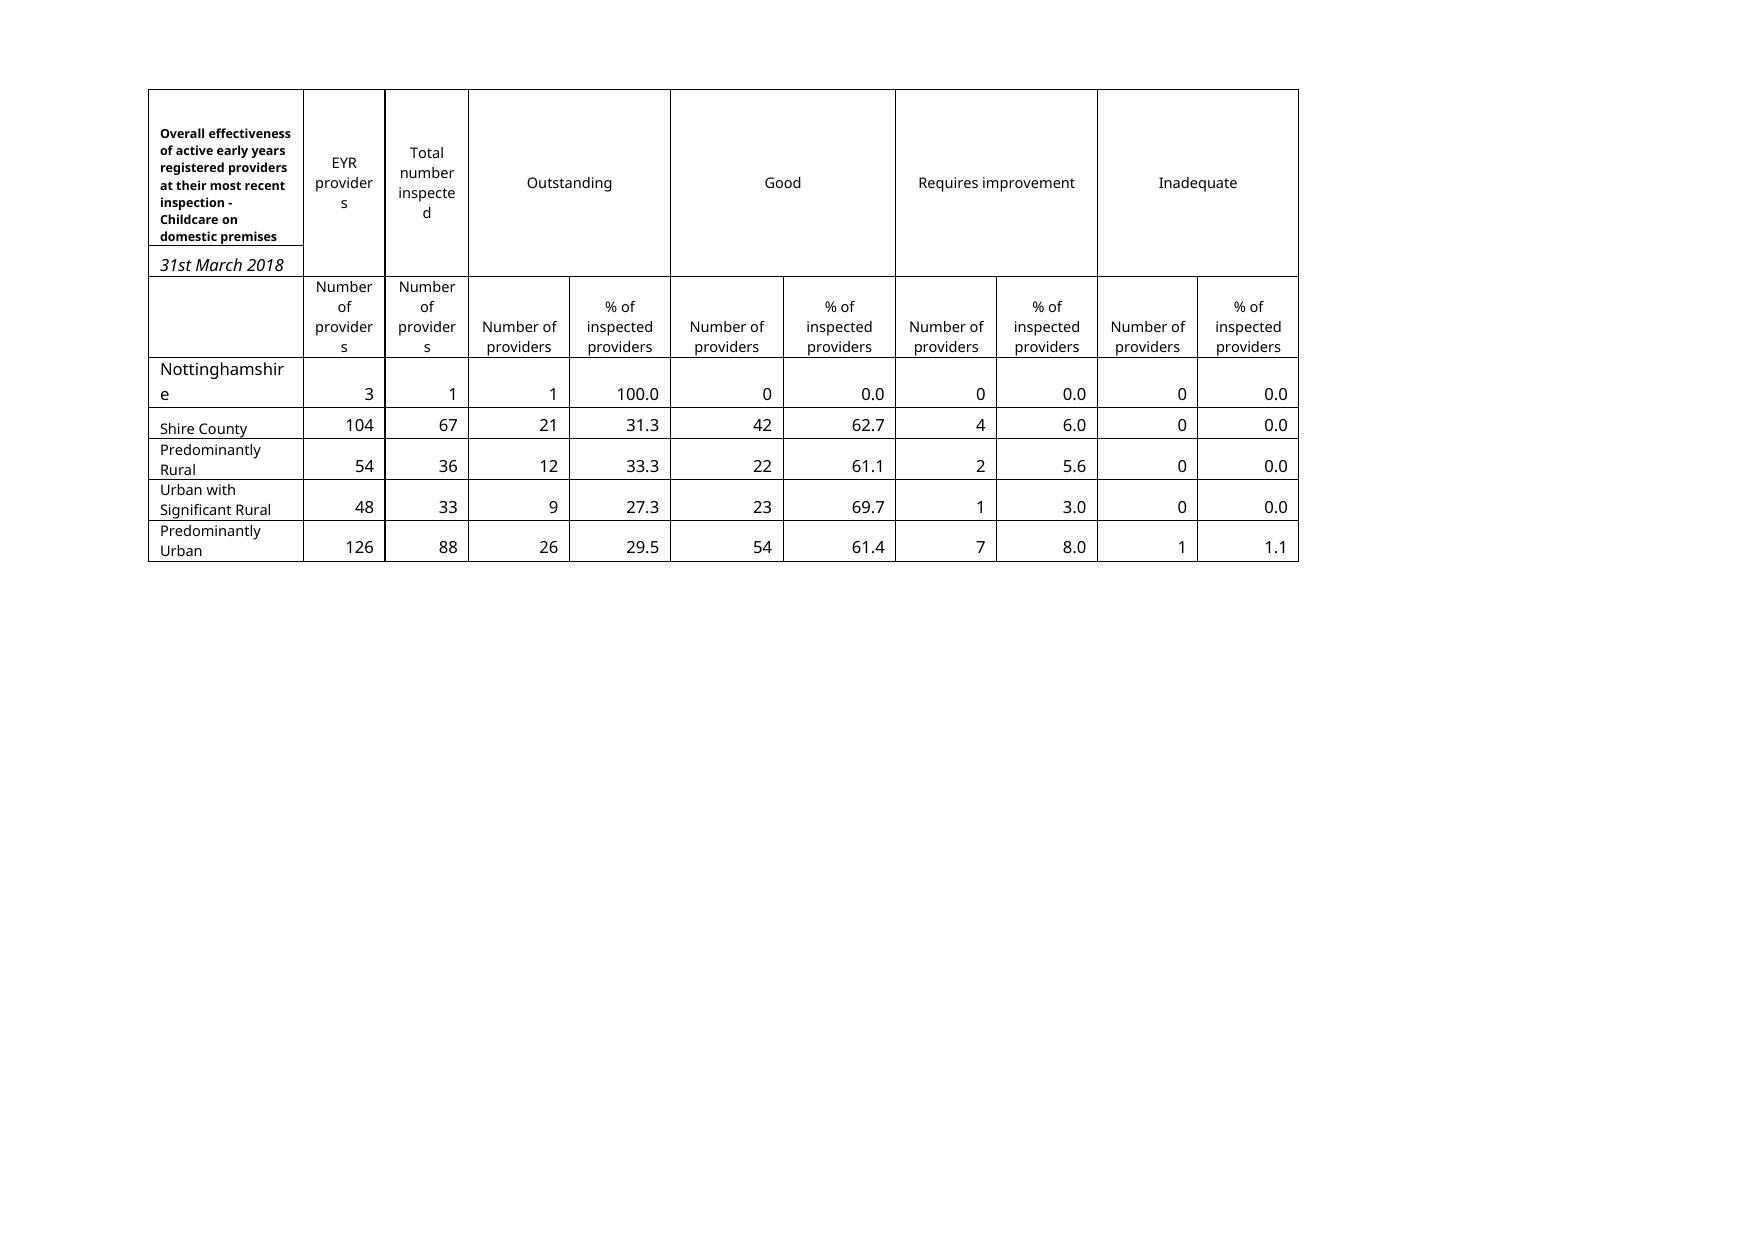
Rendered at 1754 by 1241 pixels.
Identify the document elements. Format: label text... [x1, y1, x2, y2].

table_cell 54 [304, 439, 384, 479]
table_cell Number of providers [896, 277, 996, 357]
table_cell 61.4 [784, 521, 895, 561]
table_cell Urban with Significant Rural [149, 480, 303, 520]
table_cell 33 [386, 480, 468, 520]
table_cell 0 [1098, 480, 1197, 520]
table_cell 61.1 [784, 439, 895, 479]
table_cell 0 [1098, 358, 1197, 407]
table_cell % of inspected providers [570, 277, 670, 357]
table_cell 0 [1098, 439, 1197, 479]
table_cell 31.3 [570, 408, 670, 438]
table_cell 54 [671, 521, 783, 561]
table_cell 21 [469, 408, 569, 438]
table_cell 5.6 [997, 439, 1097, 479]
table_cell 67 [386, 408, 468, 438]
table_cell 100.0 [570, 358, 670, 407]
table_cell % of inspected providers [1198, 277, 1298, 357]
table_cell 3 [304, 358, 384, 407]
table_cell Shire County [149, 408, 303, 438]
table_cell Good [671, 90, 895, 276]
table_cell 1 [469, 358, 569, 407]
table_cell 3.0 [997, 480, 1097, 520]
table_cell Number of providers [671, 277, 783, 357]
table_cell 1 [896, 480, 996, 520]
table_cell 1.1 [1198, 521, 1298, 561]
table_cell 22 [671, 439, 783, 479]
table_cell % of inspected providers [784, 277, 895, 357]
table_cell 0.0 [1198, 480, 1298, 520]
table_cell 8.0 [997, 521, 1097, 561]
table_cell 6.0 [997, 408, 1097, 438]
table_cell 48 [304, 480, 384, 520]
table_cell 23 [671, 480, 783, 520]
table_cell EYR providers [304, 90, 384, 276]
table_cell 29.5 [570, 521, 670, 561]
table_cell Overall effectiveness of active early years registered providers at their most recent inspection - Childcare on domestic premises [149, 90, 303, 245]
table_cell 0 [1098, 408, 1197, 438]
table_cell % of inspected providers [997, 277, 1097, 357]
table_cell 0.0 [1198, 358, 1298, 407]
table_cell 1 [1098, 521, 1197, 561]
table_cell Number of providers [469, 277, 569, 357]
table_cell 36 [386, 439, 468, 479]
table_cell 12 [469, 439, 569, 479]
table_cell Number of providers [386, 277, 468, 357]
table_cell 4 [896, 408, 996, 438]
table_cell 69.7 [784, 480, 895, 520]
table_cell 7 [896, 521, 996, 561]
table_cell 2 [896, 439, 996, 479]
table_cell 31st March 2018 [149, 246, 303, 276]
table_cell 26 [469, 521, 569, 561]
table_cell Predominantly Urban [149, 521, 303, 561]
table_cell 0 [671, 358, 783, 407]
table_cell 62.7 [784, 408, 895, 438]
table_cell 33.3 [570, 439, 670, 479]
table_cell 126 [304, 521, 384, 561]
table_cell 0.0 [1198, 439, 1298, 479]
table_cell 88 [386, 521, 468, 561]
table_cell Requires improvement [896, 90, 1097, 276]
table_cell 9 [469, 480, 569, 520]
table_cell Nottinghamshire [149, 358, 303, 407]
table_cell Number of providers [304, 277, 384, 357]
table_cell Inadequate [1098, 90, 1298, 276]
table_cell Outstanding [469, 90, 670, 276]
table_cell 0.0 [997, 358, 1097, 407]
table_cell Predominantly Rural [149, 439, 303, 479]
table_cell 104 [304, 408, 384, 438]
table_cell 27.3 [570, 480, 670, 520]
table_cell Total number inspected [386, 90, 468, 276]
table_cell 42 [671, 408, 783, 438]
table_cell Number of providers [1098, 277, 1197, 357]
table_cell 1 [386, 358, 468, 407]
table_cell 0.0 [784, 358, 895, 407]
table_cell [149, 277, 303, 357]
table_cell 0 [896, 358, 996, 407]
table_cell 0.0 [1198, 408, 1298, 438]
